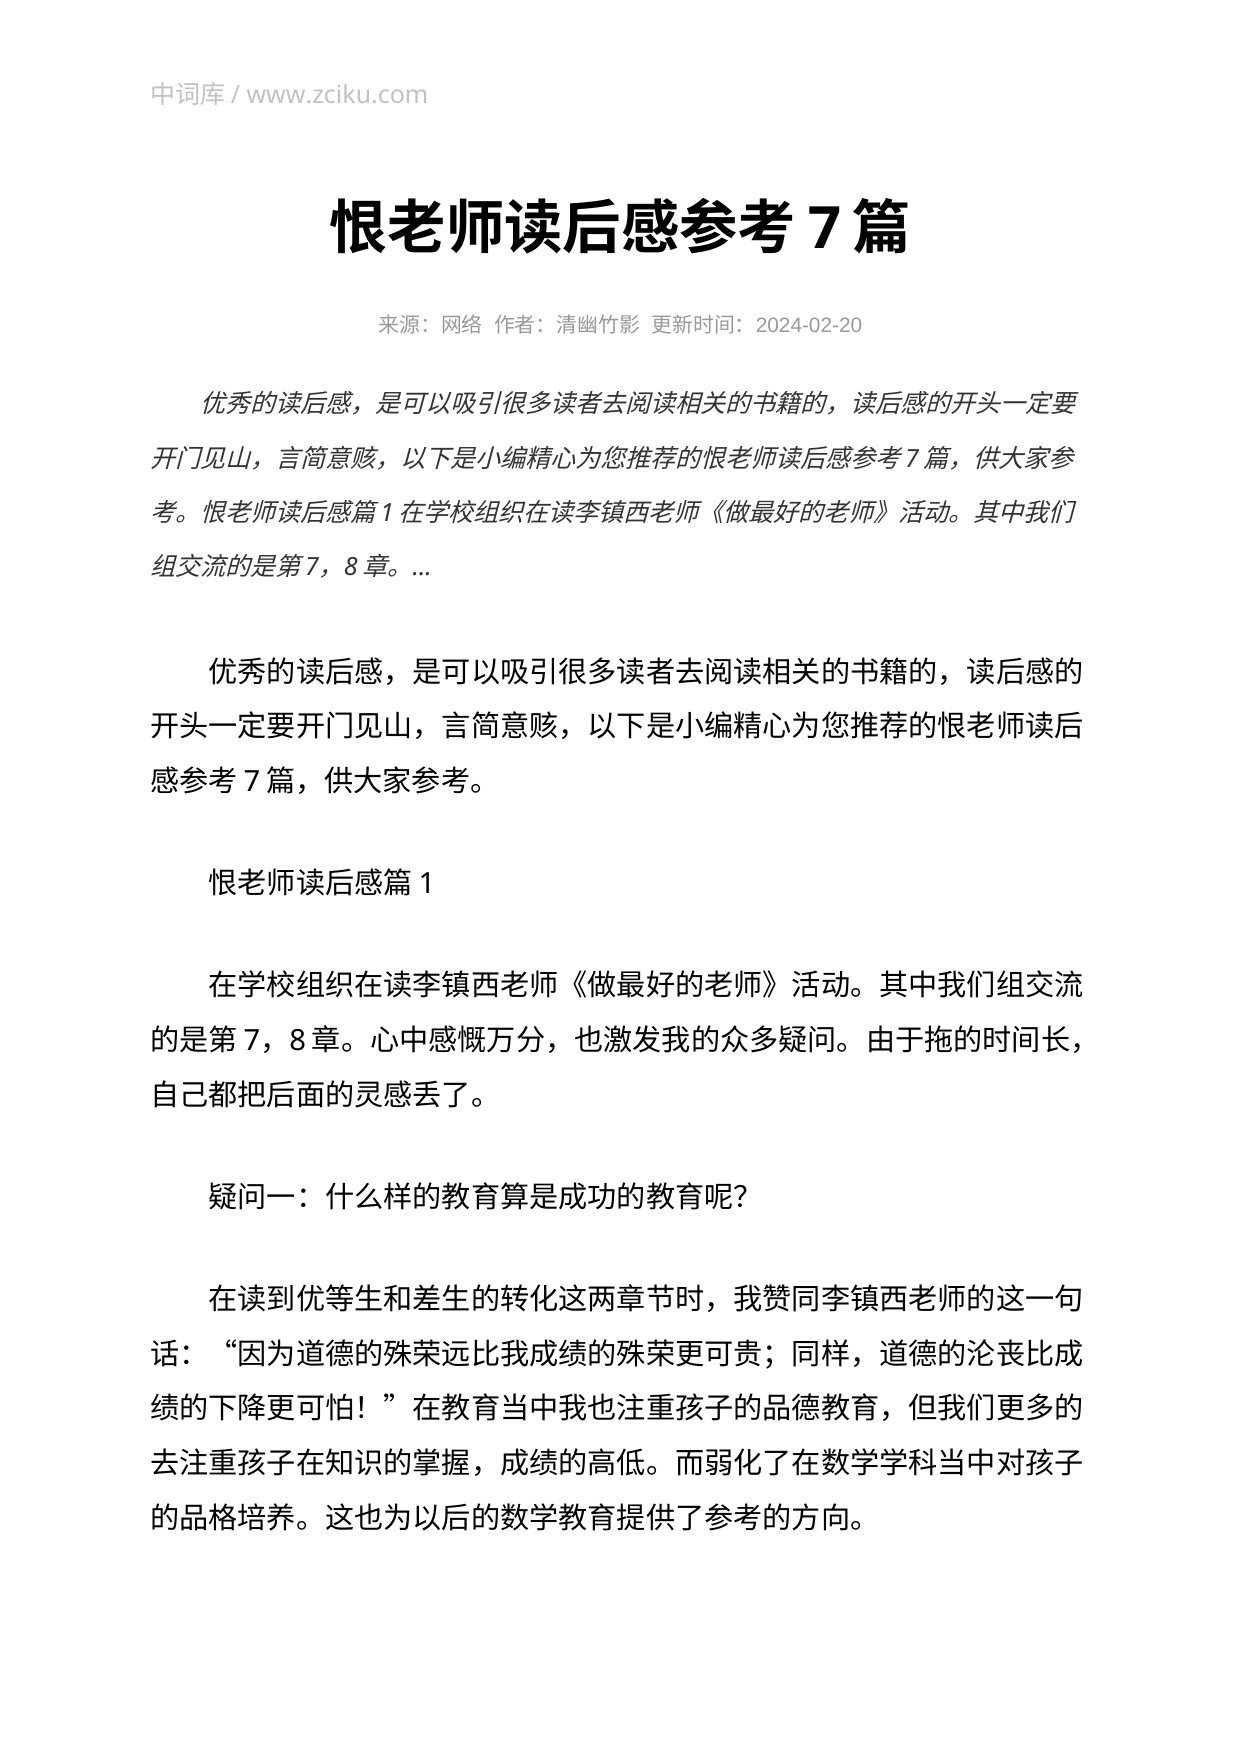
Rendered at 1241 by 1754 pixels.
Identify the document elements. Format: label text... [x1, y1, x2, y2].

text 来源：网络 作者：清幽竹影 更新时间：2024-02-20 [150, 313, 1090, 337]
text 优秀的读后感，是可以吸引很多读者去阅读相关的书籍的，读后感的开头一定要开门见山，言简意赅，以下是小编精心为您推荐的恨老师读后感参考7篇，供大家参考。恨老师读后感篇1在学校组织在读李镇西老师《做最好的老师》活动。其中我们组交流的是第7，8章。... [150, 384, 1090, 583]
text 恨老师读后感篇1 [150, 860, 1090, 902]
text 疑问一：什么样的教育算是成功的教育呢？ [150, 1173, 1090, 1216]
subtitle 恨老师读后感参考7篇 [150, 181, 1090, 266]
text 优秀的读后感，是可以吸引很多读者去阅读相关的书籍的，读后感的开头一定要开门见山，言简意赅，以下是小编精心为您推荐的恨老师读后感参考7篇，供大家参考。 [150, 648, 1090, 800]
text 在学校组织在读李镇西老师《做最好的老师》活动。其中我们组交流的是第7，8章。心中感慨万分，也激发我的众多疑问。由于拖的时间长，自己都把后面的灵感丢了。 [150, 962, 1090, 1114]
text 在读到优等生和差生的转化这两章节时，我赞同李镇西老师的这一句话：“因为道德的殊荣远比我成绩的殊荣更可贵；同样，道德的沦丧比成绩的下降更可怕！”在教育当中我也注重孩子的品德教育，但我们更多的去注重孩子在知识的掌握，成绩的高低。而弱化了在数学学科当中对孩子的品格培养。这也为以后的数学教育提供了参考的方向。 [150, 1275, 1090, 1537]
